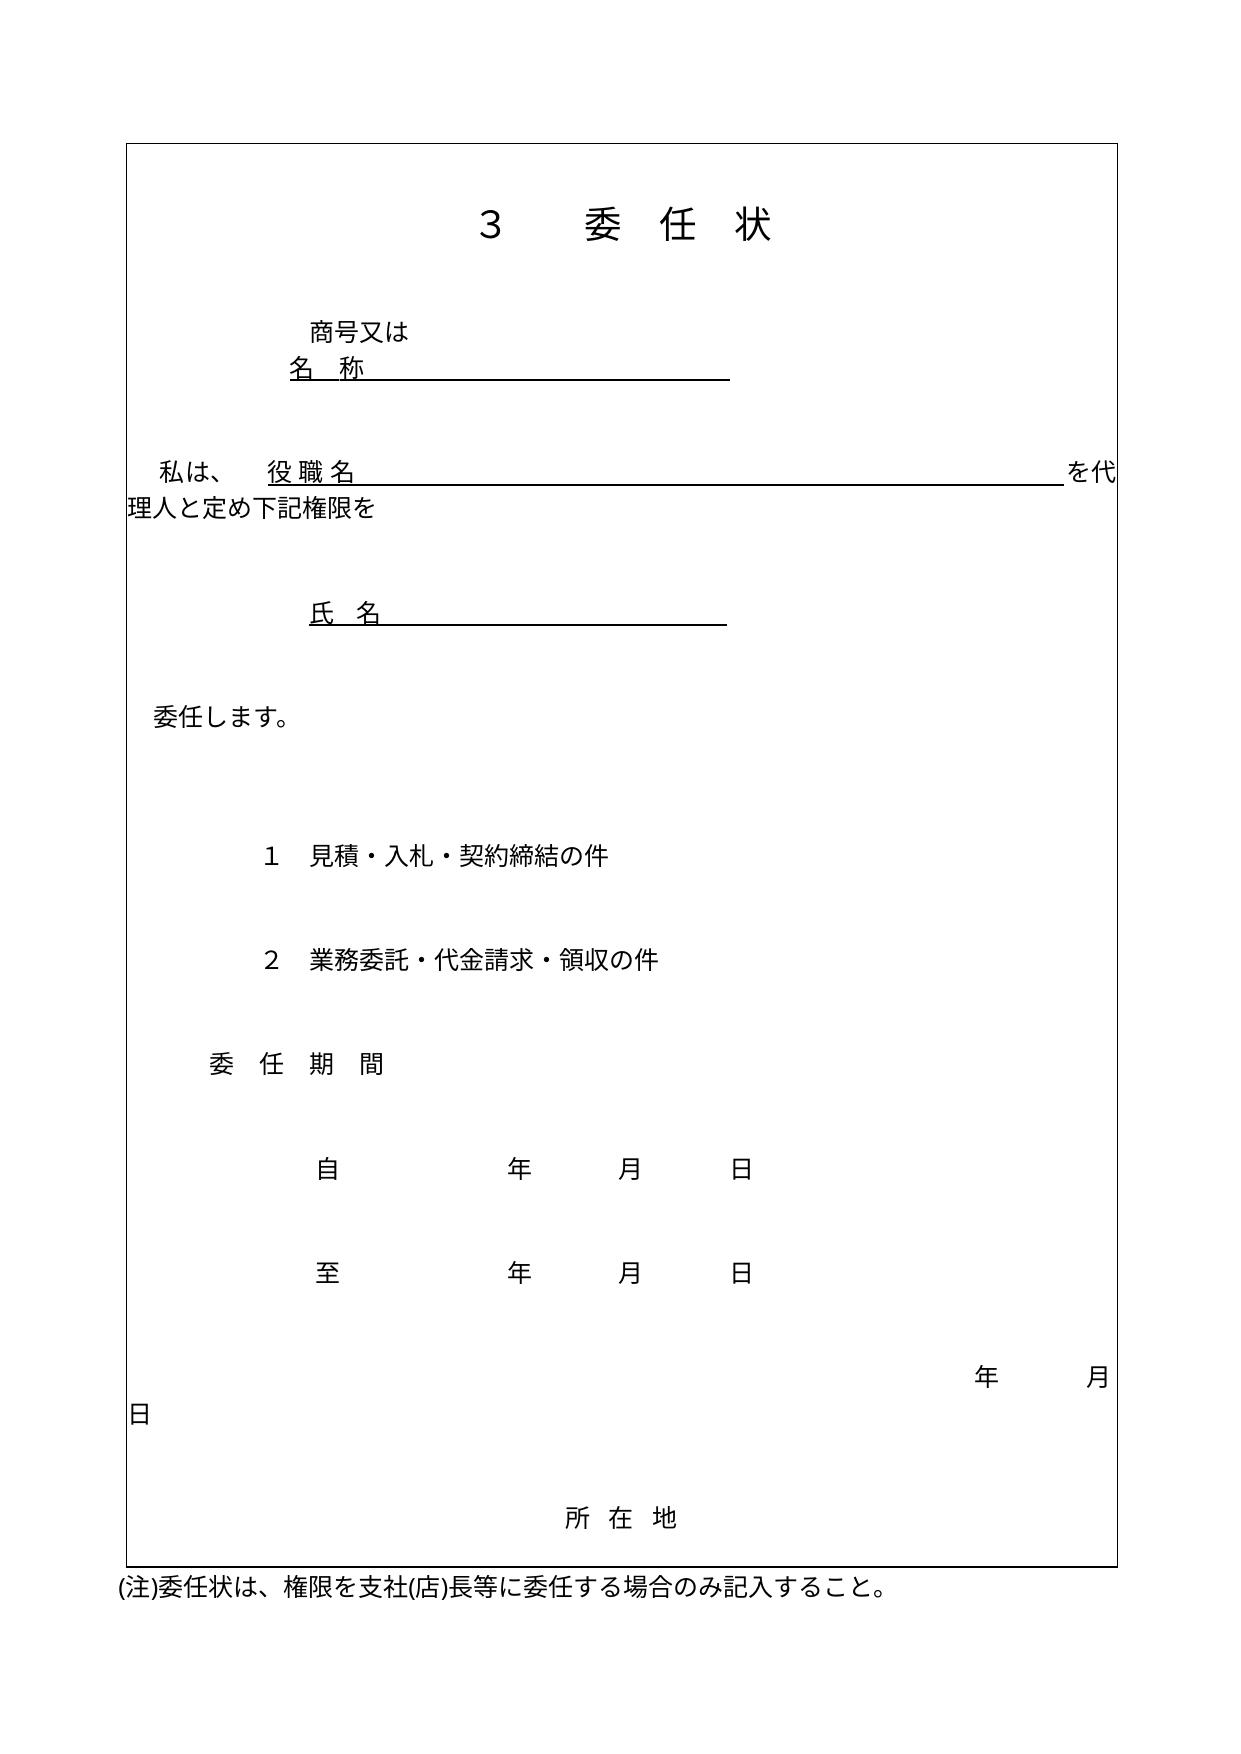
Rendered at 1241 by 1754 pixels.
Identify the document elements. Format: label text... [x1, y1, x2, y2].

table_header ３ 委 任 状 商号又は 名称 私は、 役 職 名 を代理人と定め下記権限を 氏 名 委任します。 １ 見積・入札・契約締結の件 ２ 業務委託・代金請求・領収の件 委 任 期 間 自 年 月 日 至 年 月 日 年 月 日 所在地 商号又は名称 代表者氏名 [127, 144, 1117, 1566]
text (注)委任状は、権限を支社(店)長等に委任する場合のみ記入すること。 [118, 1567, 1122, 1604]
